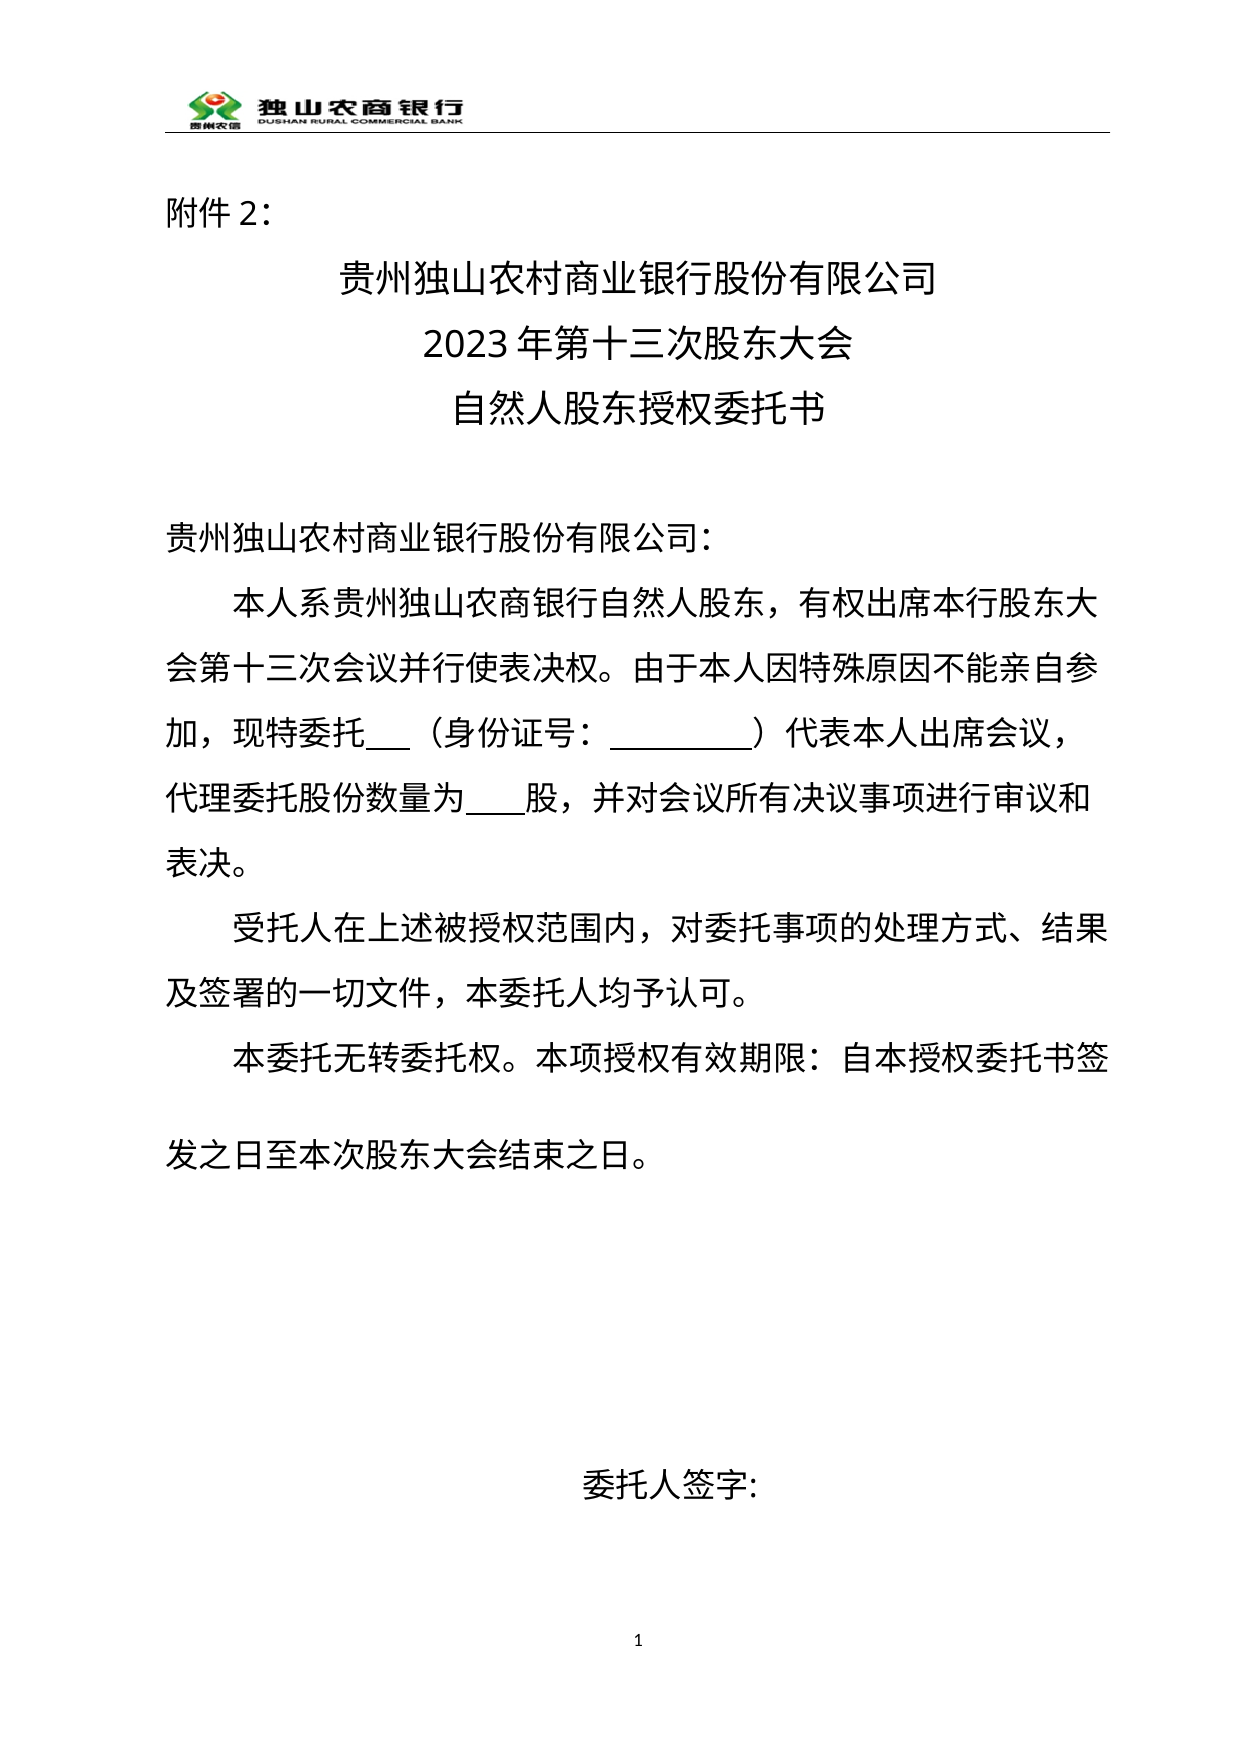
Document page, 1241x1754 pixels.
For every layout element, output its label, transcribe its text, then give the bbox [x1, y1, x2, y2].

text 附件2： [165, 178, 1110, 243]
text 2023年第十三次股东大会 [165, 308, 1110, 373]
picture [165, 88, 493, 130]
text 本人系贵州独山农商银行自然人股东，有权出席本行股东大会第十三次会议并行使表决权。由于本人因特殊原因不能亲自参加，现特委托 （身份证号： ）代表本人出席会议，代理委托股份数量为 股，并对会议所有决议事项进行审议和表决。 [165, 568, 1110, 893]
text 委托人签字: [165, 1450, 1110, 1515]
text 自然人股东授权委托书 [165, 373, 1110, 438]
text 贵州独山农村商业银行股份有限公司 [165, 243, 1110, 308]
text 受托人在上述被授权范围内，对委托事项的处理方式、结果及签署的一切文件，本委托人均予认可。 [165, 893, 1110, 1023]
text 贵州独山农村商业银行股份有限公司： [165, 503, 1110, 568]
text 本委托无转委托权。本项授权有效期限：自本授权委托书签发之日至本次股东大会结束之日。 [165, 1023, 1110, 1186]
